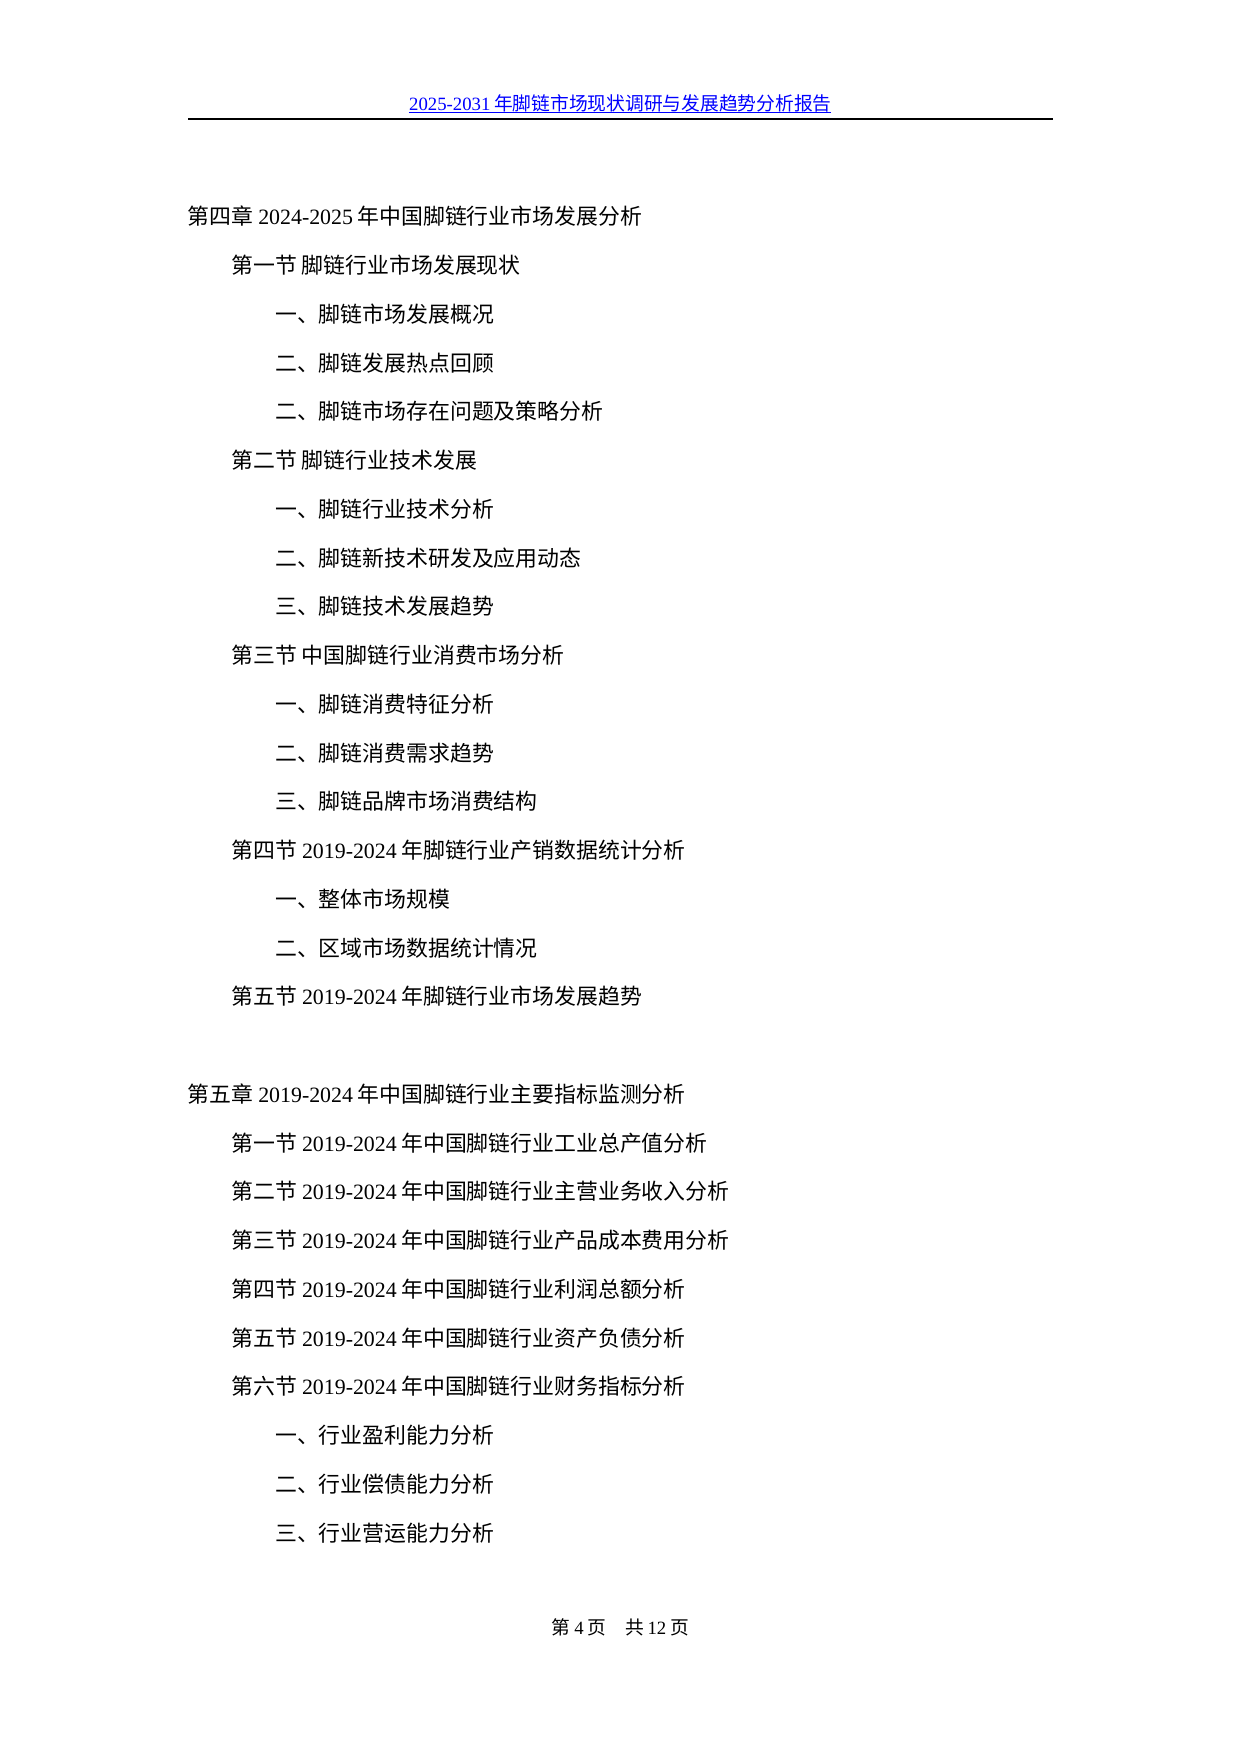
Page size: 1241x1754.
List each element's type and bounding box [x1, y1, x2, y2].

text [187, 150, 1053, 1548]
